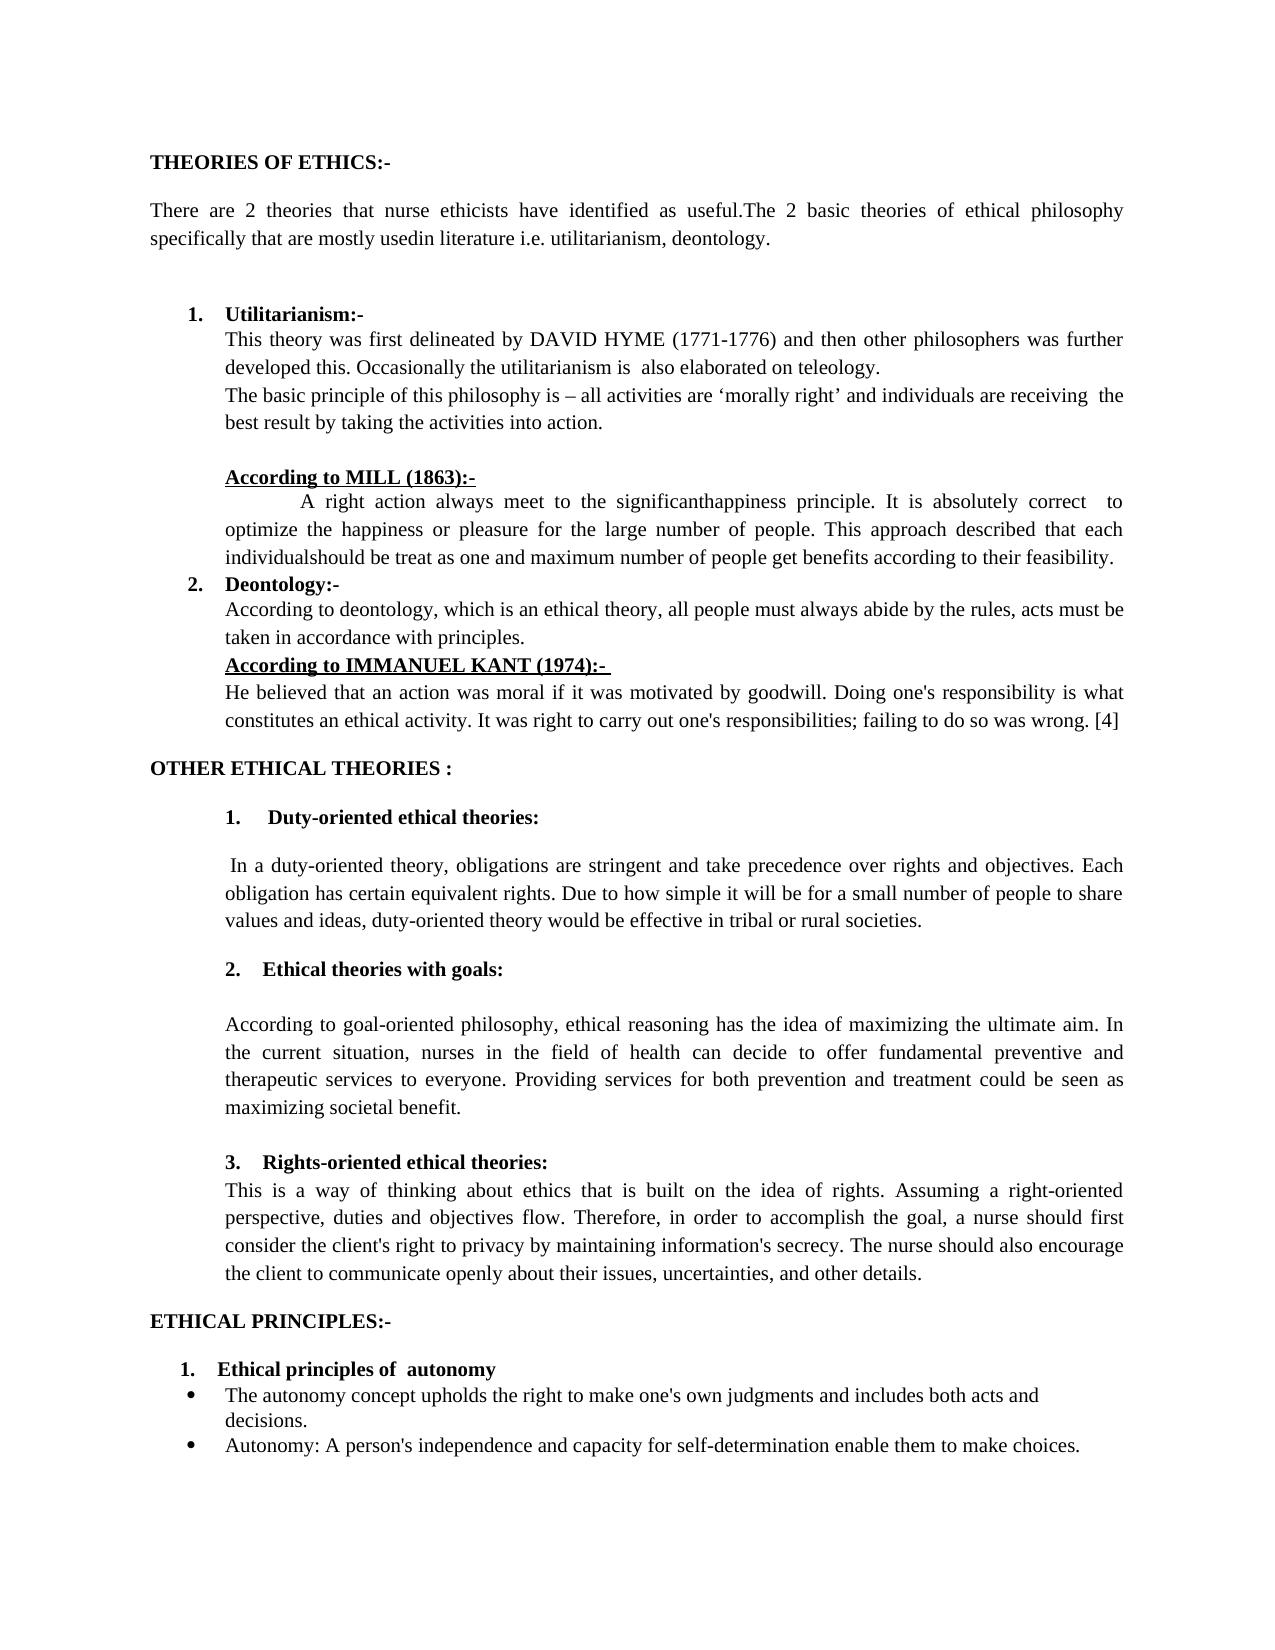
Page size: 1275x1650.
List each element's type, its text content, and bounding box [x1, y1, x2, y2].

list According to deontology, which is an ethical theory, all people must always abide by the rules, acts must be taken in accordance with principles. [225, 597, 1125, 649]
list This is a way of thinking about ethics that is built on the idea of rights. Assuming a right-oriented perspective, duties and objectives flow. Therefore, in order to accomplish the goal, a nurse should first consider the client's right to privacy by maintaining information's secrecy. The nurse should also encourage the client to communicate openly about their issues, uncertainties, and other details. [225, 1178, 1125, 1284]
list The autonomy concept upholds the right to make one's own judgments and includes both acts and decisions. [187, 1382, 1125, 1432]
list Deontology:- [187, 572, 1125, 596]
list According to IMMANUEL KANT (1974):- [225, 653, 1125, 677]
list This theory was first delineated by DAVID HYME (1771-1776) and then other philosophers was further developed this. Occasionally the utilitarianism is also elaborated on teleology. [225, 327, 1125, 379]
list Utilitarianism:- [187, 302, 1125, 326]
list Ethical principles of autonomy [179, 1357, 1125, 1381]
list According to MILL (1863):- [225, 465, 1125, 489]
text OTHER ETHICAL THEORIES : [150, 756, 1125, 780]
list According to goal-oriented philosophy, ethical reasoning has the idea of maximizing the ultimate aim. In the current situation, nurses in the field of health can decide to offer fundamental preventive and therapeutic services to everyone. Providing services for both prevention and treatment could be seen as maximizing societal benefit. [225, 1012, 1125, 1119]
text In a duty-oriented theory, obligations are stringent and take precedence over rights and objectives. Each obligation has certain equivalent rights. Due to how simple it will be for a small number of people to share values and ideas, duty-oriented theory would be effective in tribal or rural societies. [225, 853, 1125, 932]
list The basic principle of this philosophy is – all activities are ‘morally right’ and individuals are receiving the best result by taking the activities into action. [225, 382, 1125, 434]
list Duty-oriented ethical theories: [225, 805, 1125, 829]
list A right action always meet to the significanthappiness principle. It is absolutely correct to optimize the happiness or pleasure for the large number of people. This approach described that each individualshould be treat as one and maximum number of people get benefits according to their feasibility. [225, 489, 1125, 569]
list Ethical theories with goals: [225, 957, 1125, 981]
list Rights-oriented ethical theories: [225, 1150, 1125, 1174]
text THEORIES OF ETHICS:- [150, 150, 1125, 174]
list Autonomy: A person's independence and capacity for self-determination enable them to make choices. [187, 1433, 1125, 1457]
text ETHICAL PRINCIPLES:- [150, 1309, 1125, 1333]
text There are 2 theories that nurse ethicists have identified as useful.The 2 basic theories of ethical philosophy specifically that are mostly usedin literature i.e. utilitarianism, deontology. [150, 198, 1125, 250]
list He believed that an action was moral if it was motivated by goodwill. Doing one's responsibility is what constitutes an ethical activity. It was right to carry out one's responsibilities; failing to do so was wrong. [4] [225, 680, 1125, 732]
